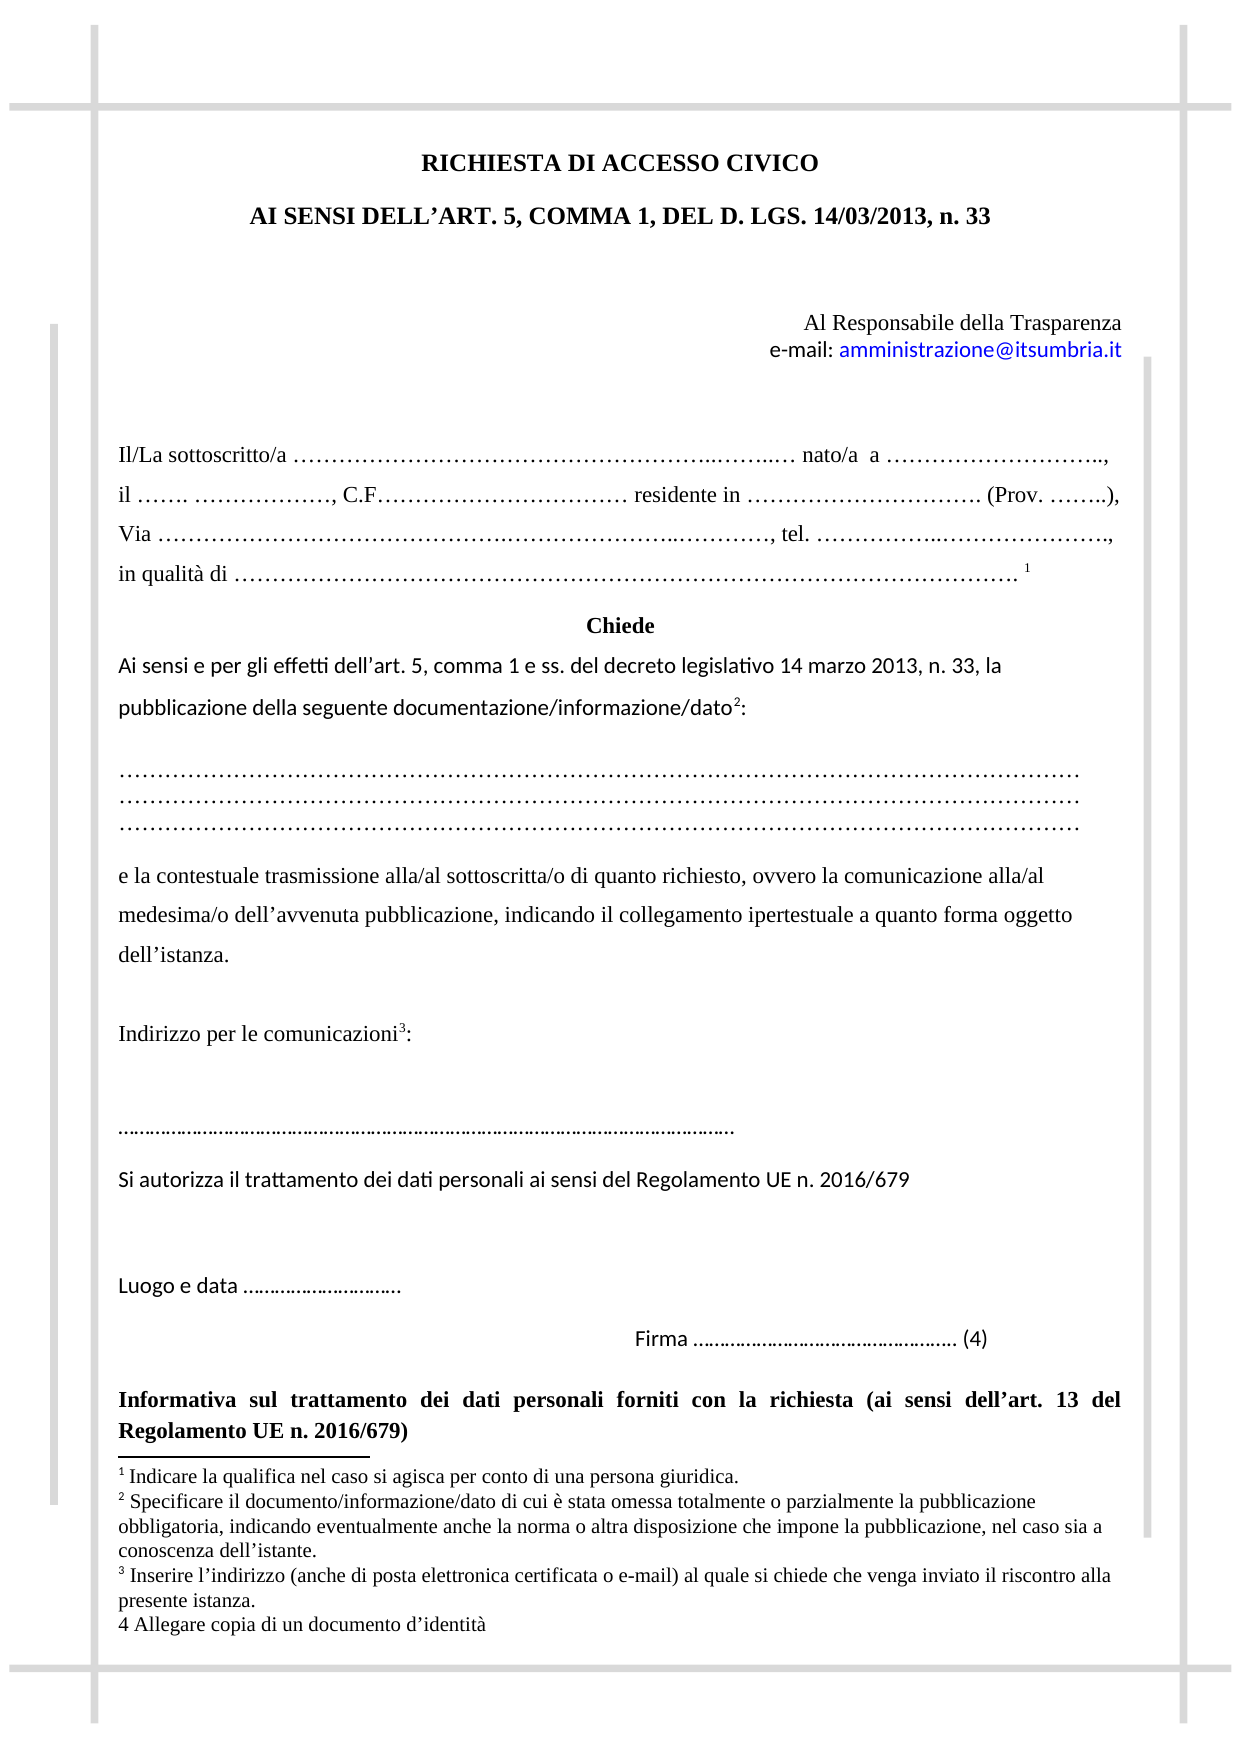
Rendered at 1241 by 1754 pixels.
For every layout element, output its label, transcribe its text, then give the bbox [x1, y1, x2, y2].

text e la contestuale trasmissione alla/al sottoscritta/o di quanto richiesto, ovvero la comunicazione alla/al medesima/o dell’avvenuta pubblicazione, indicando il collegamento ipertestuale a quanto forma oggetto dell’istanza. [118, 862, 1122, 967]
text Il/La sottoscritto/a ………………………………………………..……..… nato/a a ……………………….., il ……. ………………, C.F…………………………… residente in …………………………. (Prov. ……..), Via ……………………………………….…………………..…………, tel. ……………..…………………., in qualità di …………………………………………………………………………………………. [118, 442, 1122, 586]
text Informativa sul trattamento dei dati personali forniti con la richiesta (ai sensi dell’art. 13 del Regolamento UE n. 2016/679) [118, 1381, 1122, 1443]
text ……………………………………………………………………………………………………………… [118, 783, 1122, 809]
text Al Responsabile della Trasparenza [118, 309, 1122, 336]
text ……………………………………………………………………………………………………………… [118, 756, 1122, 783]
text Firma ………………………………………….. (4) [635, 1324, 1122, 1352]
text Chiede [118, 612, 1122, 638]
text RICHIESTA DI ACCESSO CIVICO [118, 148, 1122, 176]
text AI SENSI DELL’ART. 5, COMMA 1, DEL D. LGS. 14/03/2013, n. 33 [118, 201, 1122, 230]
text Luogo e data ………………………… [118, 1271, 1122, 1299]
text ……………………………………………………………………………………………………… [118, 1112, 1122, 1140]
text ……………………………………………………………………………………………………………… [118, 809, 1122, 835]
text Si autorizza il trattamento dei dati personali ai sensi del Regolamento UE n. 2016/679 [118, 1165, 1122, 1193]
text Indirizzo per le comunicazioni: [118, 1019, 1122, 1046]
text Ai sensi e per gli effetti dell’art. 5, comma 1 e ss. del decreto legislativo 14 marzo 2013, n. 33, la pubblicazione della seguente documentazione/informazione/dato: [118, 651, 1122, 721]
text e-mail: amministrazione@itsumbria.it [118, 336, 1122, 363]
